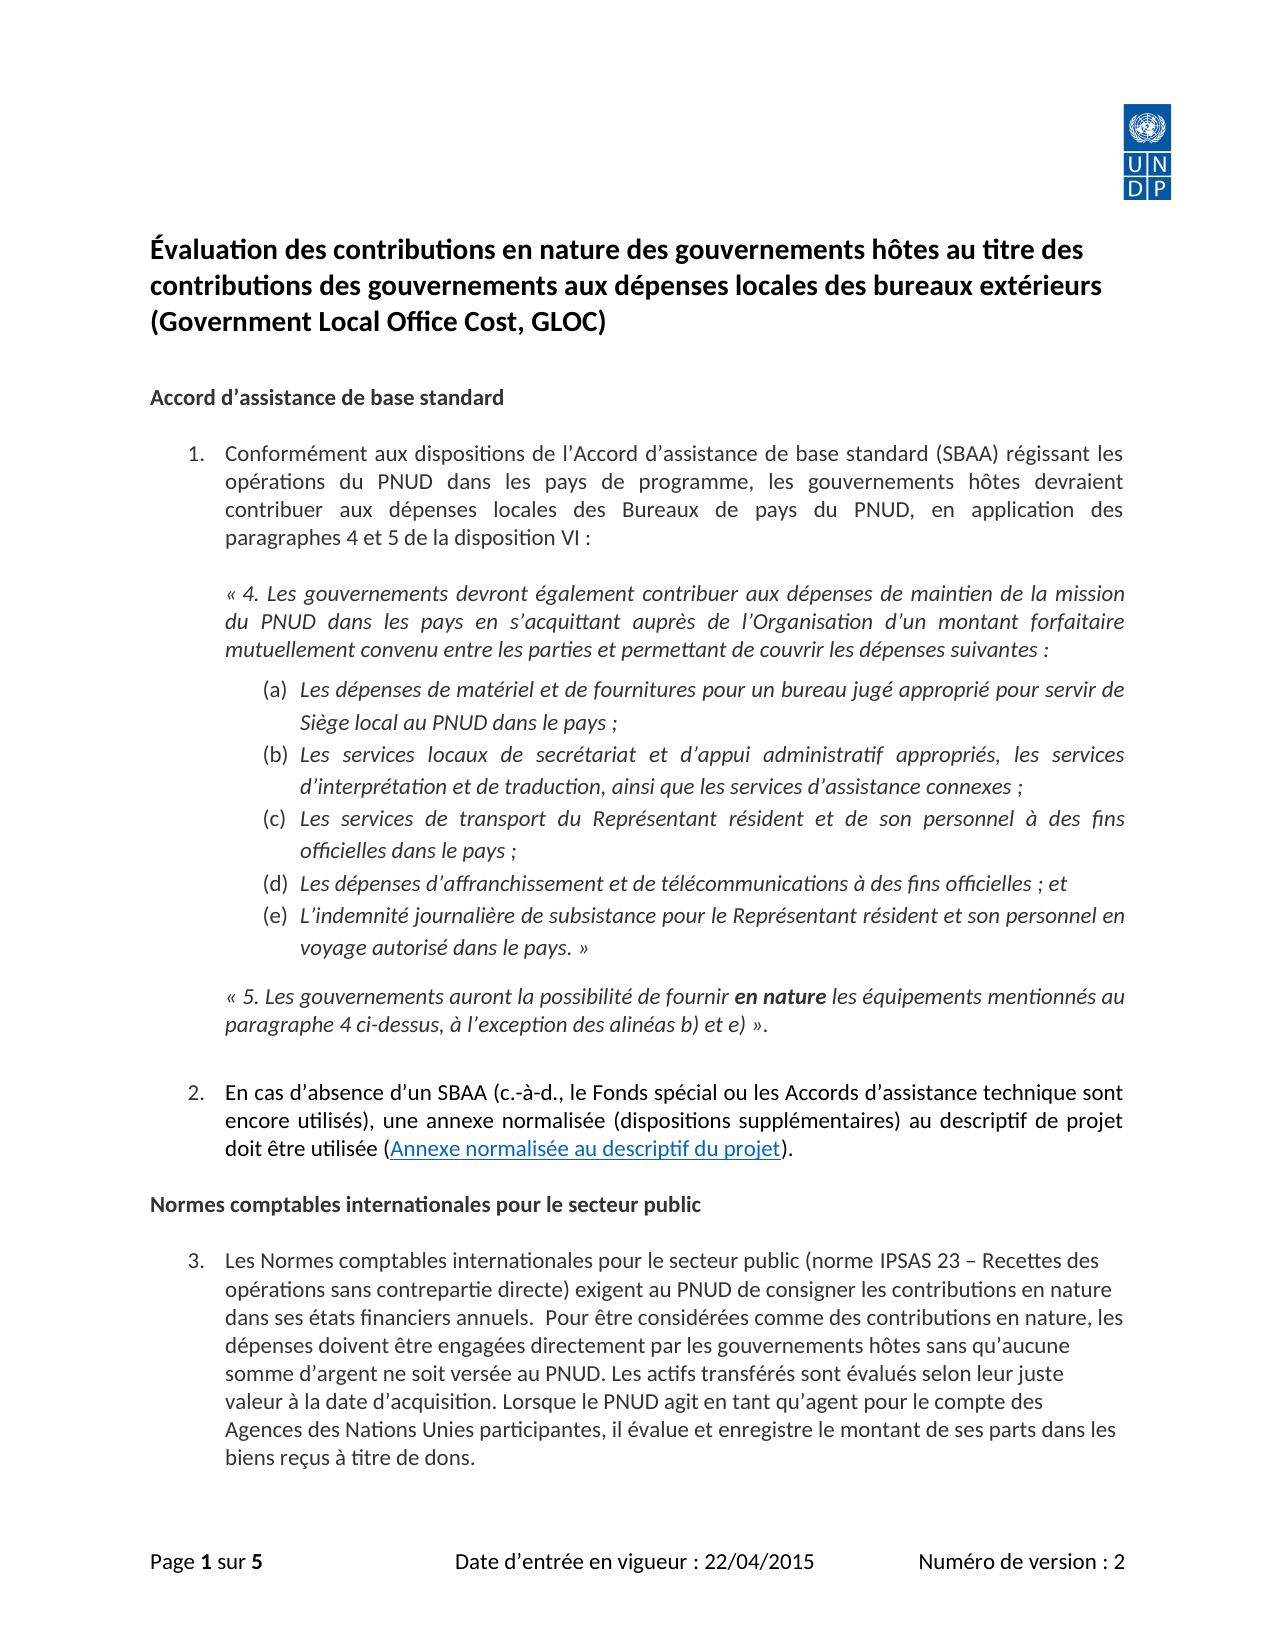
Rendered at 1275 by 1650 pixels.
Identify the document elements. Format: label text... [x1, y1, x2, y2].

text « 5. Les gouvernements auront la possibilité de fournir en nature les équipements mentionnés au paragraphe 4 ci-dessus, à l’exception des alinéas b) et e) ». [225, 982, 1125, 1038]
text Normes comptables internationales pour le secteur public [150, 1191, 1125, 1219]
text Accord d’assistance de base standard [150, 383, 1125, 411]
list Conformément aux dispositions de l’Accord d’assistance de base standard (SBAA) régissant les opérations du PNUD dans les pays de programme, les gouvernements hôtes devraient contribuer aux dépenses locales des Bureaux de pays du PNUD, en application des paragraphes 4 et 5 de la disposition VI : [187, 439, 1125, 551]
list Les dépenses d’affranchissement et de télécommunications à des fins officielles ; et [262, 869, 1125, 897]
list Les Normes comptables internationales pour le secteur public (norme IPSAS 23 – Recettes des opérations sans contrepartie directe) exigent au PNUD de consigner les contributions en nature dans ses états financiers annuels. Pour être considérées comme des contributions en nature, les dépenses doivent être engagées directement par les gouvernements hôtes sans qu’aucune somme d’argent ne soit versée au PNUD. Les actifs transférés sont évalués selon leur juste valeur à la date d’acquisition. Lorsque le PNUD agit en tant qu’agent pour le compte des Agences des Nations Unies participantes, il évalue et enregistre le montant de ses parts dans les biens reçus à titre de dons. [187, 1247, 1125, 1471]
text « 4. Les gouvernements devront également contribuer aux dépenses de maintien de la mission du PNUD dans les pays en s’acquittant auprès de l’Organisation d’un montant forfaitaire mutuellement convenu entre les parties et permettant de couvrir les dépenses suivantes : [225, 579, 1125, 663]
list Les services de transport du Représentant résident et de son personnel à des fins officielles dans le pays ; [262, 804, 1125, 864]
picture [1122, 104, 1173, 203]
list Les services locaux de secrétariat et d’appui administratif appropriés, les services d’interprétation et de traduction, ainsi que les services d’assistance connexes ; [262, 740, 1125, 800]
list L’indemnité journalière de subsistance pour le Représentant résident et son personnel en voyage autorisé dans le pays. » [262, 901, 1125, 961]
list Les dépenses de matériel et de fournitures pour un bureau jugé approprié pour servir de Siège local au PNUD dans le pays ; [262, 676, 1125, 736]
list En cas d’absence d’un SBAA (c.-à-d., le Fonds spécial ou les Accords d’assistance technique sont encore utilisés), une annexe normalisée (dispositions supplémentaires) au descriptif de projet doit être utilisée (Annexe normalisée au descriptif du projet). [187, 1078, 1125, 1163]
text Évaluation des contributions en nature des gouvernements hôtes au titre des contributions des gouvernements aux dépenses locales des bureaux extérieurs (Government Local Office Cost, GLOC) [150, 231, 1125, 338]
